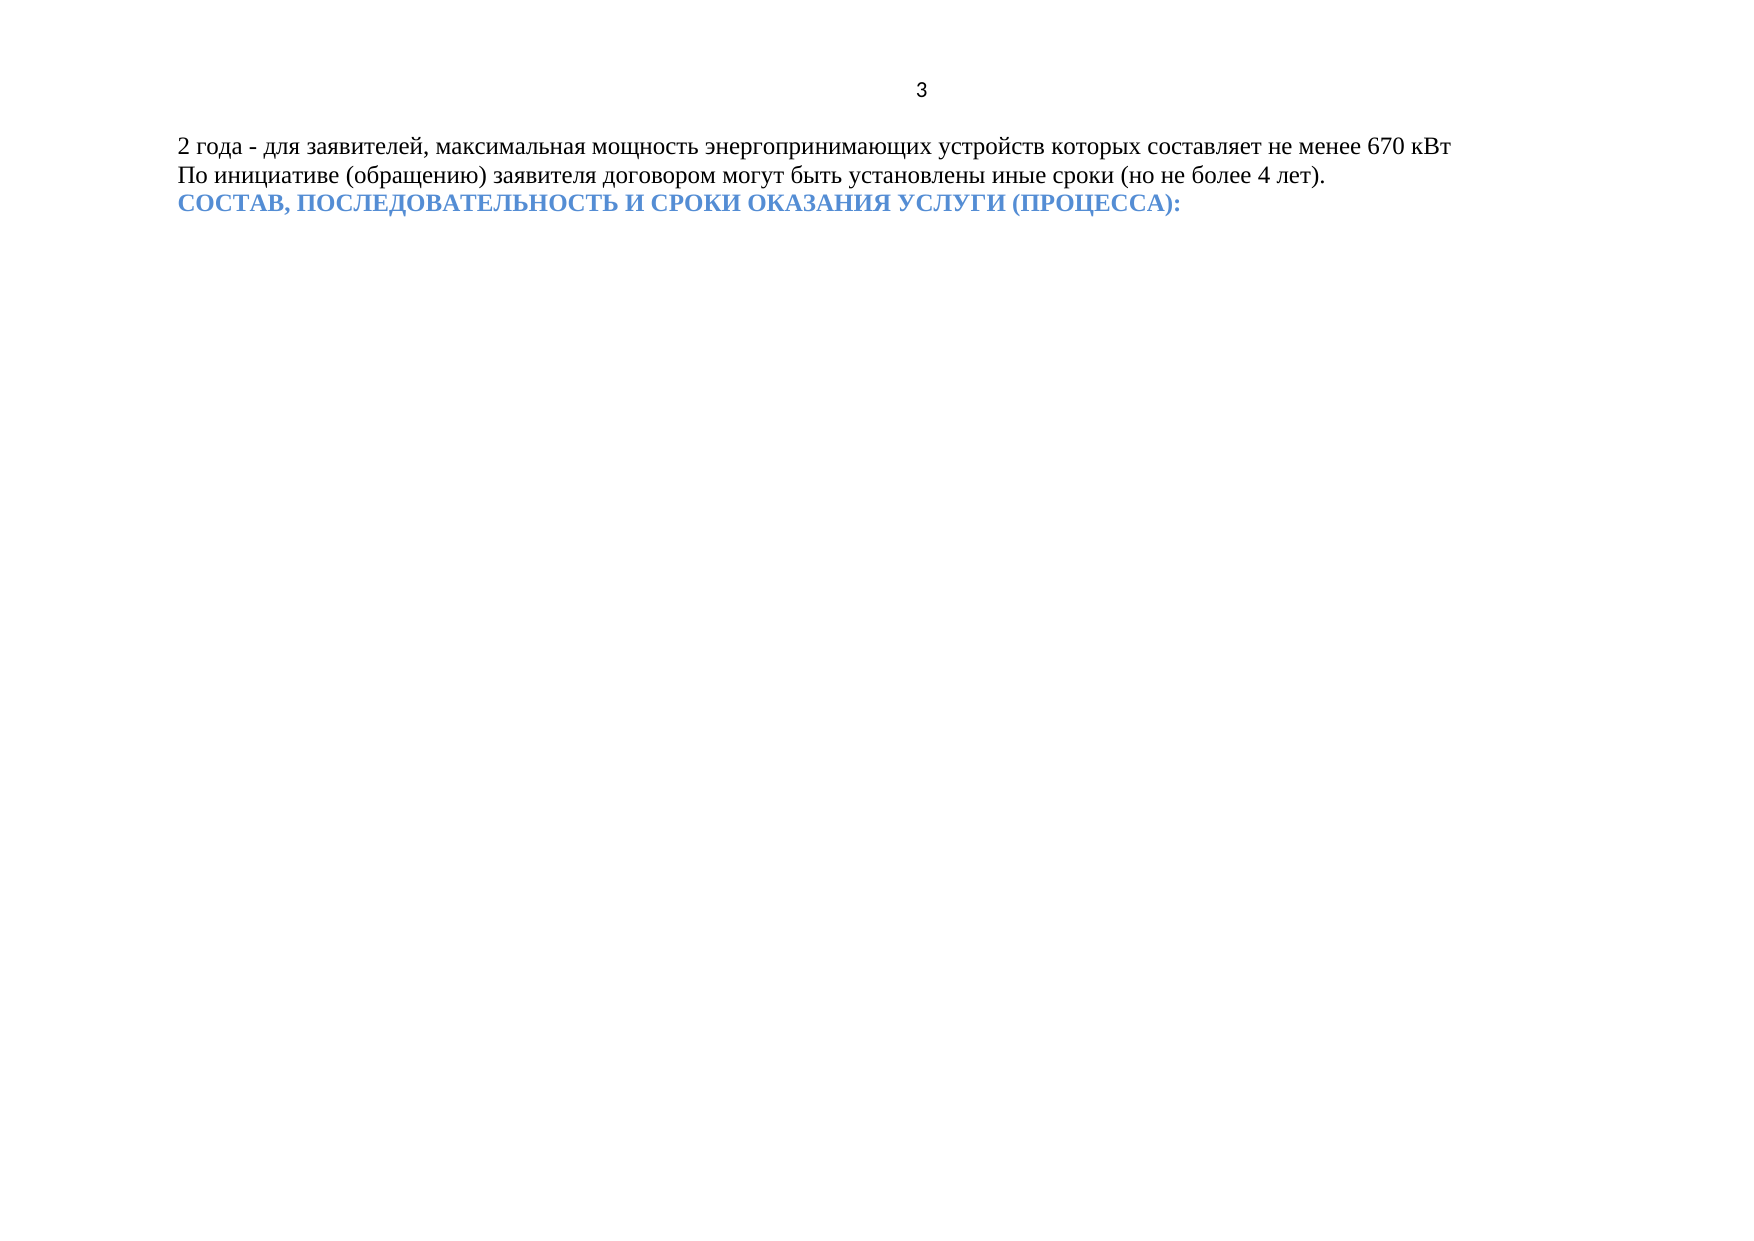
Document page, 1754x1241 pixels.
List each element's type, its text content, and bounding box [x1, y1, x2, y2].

text По инициативе (обращению) заявителя договором могут быть установлены иные сроки (но не более 4 лет). [177, 160, 1665, 188]
text 2 года - для заявителей, максимальная мощность энергопринимающих устройств которых составляет не менее 670 кВт [177, 131, 1665, 160]
text СОСТАВ, ПОСЛЕДОВАТЕЛЬНОСТЬ И СРОКИ ОКАЗАНИЯ УСЛУГИ (ПРОЦЕССА): [177, 188, 1665, 217]
